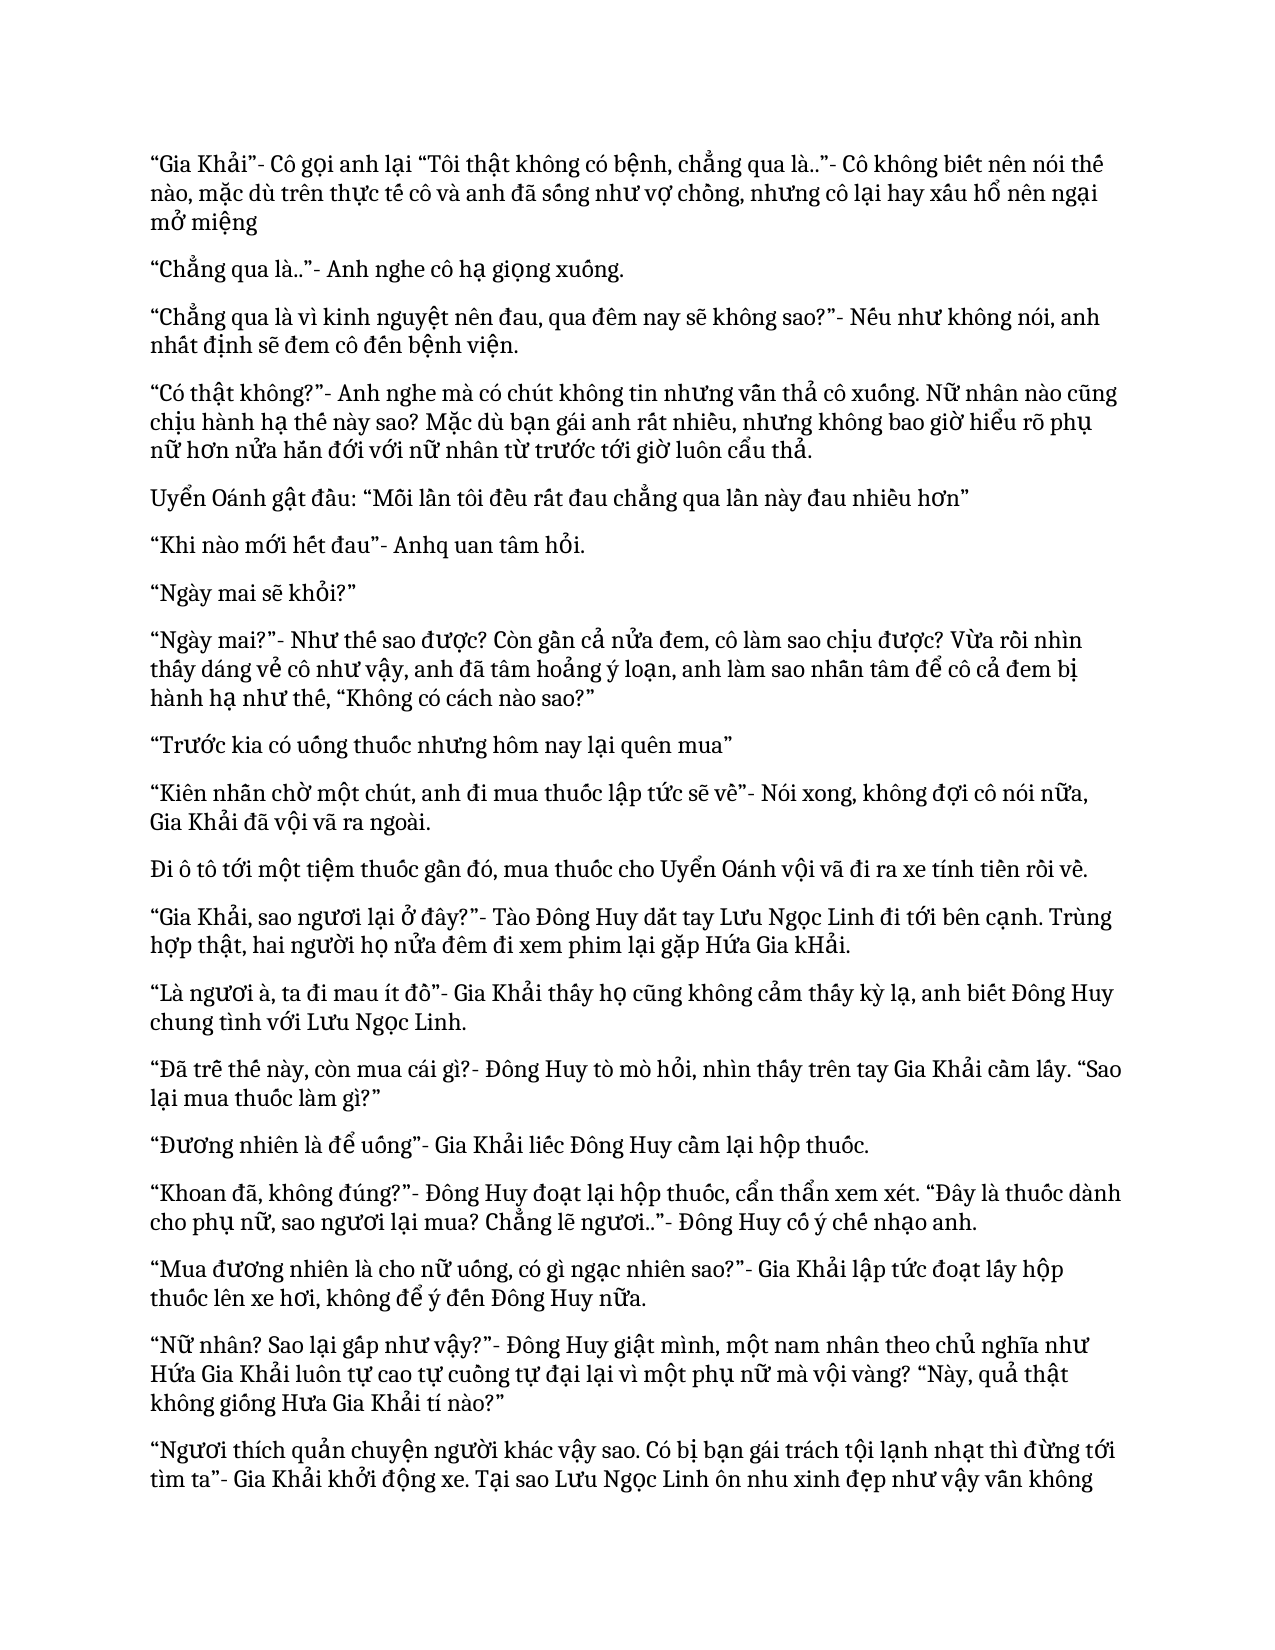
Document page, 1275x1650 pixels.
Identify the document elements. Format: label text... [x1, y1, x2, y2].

text “Khoan đã, không đúng?”- Đông Huy đoạt lại hộp thuốc, cẩn thẩn xem xét. “Đây là thuốc dành cho phụ nữ, sao ngươi lại mua? Chẳng lẽ ngươi..”- Đông Huy cố ý chế nhạo anh. [150, 1179, 1125, 1236]
text Đi ô tô tới một tiệm thuốc gần đó, mua thuốc cho Uyển Oánh vội vã đi ra xe tính tiền rồi về. [150, 855, 1125, 884]
text “Nữ nhân? Sao lại gấp như vậy?”- Đông Huy giật mình, một nam nhân theo chủ nghĩa như Hứa Gia Khải luôn tự cao tự cuồng tự đại lại vì một phụ nữ mà vội vàng? “Này, quả thật không giống Hưa Gia Khải tí nào?” [150, 1331, 1125, 1417]
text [150, 1436, 1125, 1494]
text “Mua đương nhiên là cho nữ uống, có gì ngạc nhiên sao?”- Gia Khải lập tức đoạt lấy hộp thuốc lên xe hơi, không để ý đến Đông Huy nữa. [150, 1255, 1125, 1312]
text “Gia Khải, sao ngươi lại ở đây?”- Tào Đông Huy dắt tay Lưu Ngọc Linh đi tới bên cạnh. Trùng hợp thật, hai người họ nửa đêm đi xem phim lại gặp Hứa Gia kHải. [150, 902, 1125, 960]
text “Khi nào mới hết đau”- Anhq uan tâm hỏi. [150, 531, 1125, 560]
text “Có thật không?”- Anh nghe mà có chút không tin nhưng vẫn thả cô xuống. Nữ nhân nào cũng chịu hành hạ thế này sao? Mặc dù bạn gái anh rất nhiều, nhưng không bao giờ hiểu rõ phụ nữ hơn nửa hắn đới với nữ nhân từ trước tới giờ luôn cẩu thả. [150, 379, 1125, 465]
text “Trước kia có uống thuốc nhưng hôm nay lại quên mua” [150, 731, 1125, 760]
text “Đương nhiên là để uống”- Gia Khải liếc Đông Huy cầm lại hộp thuốc. [150, 1131, 1125, 1160]
text “Là ngươi à, ta đi mau ít đồ”- Gia Khải thấy họ cũng không cảm thấy kỳ lạ, anh biết Đông Huy chung tình với Lưu Ngọc Linh. [150, 979, 1125, 1036]
text “Gia Khải”- Cô gọi anh lại “Tôi thật không có bệnh, chẳng qua là..”- Cô không biết nên nói thế nào, mặc dù trên thực tế cô và anh đã sống như vợ chồng, nhưng cô lại hay xấu hổ nên ngại mở miệng [150, 150, 1125, 236]
text “Ngày mai?”- Như thế sao được? Còn gần cả nửa đem, cô làm sao chịu được? Vừa rồi nhìn thấy dáng vẻ cô như vậy, anh đã tâm hoảng ý loạn, anh làm sao nhẫn tâm để cô cả đem bị hành hạ như thế, “Không có cách nào sao?” [150, 626, 1125, 712]
text “Đã trễ thế này, còn mua cái gì?- Đông Huy tò mò hỏi, nhìn thấy trên tay Gia Khải cầm lấy. “Sao lại mua thuốc làm gì?” [150, 1055, 1125, 1112]
text “Ngày mai sẽ khỏi?” [150, 579, 1125, 607]
text Uyển Oánh gật đầu: “Mỗi lần tôi đều rất đau chẳng qua lần này đau nhiều hơn” [150, 484, 1125, 512]
text “Kiên nhẫn chờ một chút, anh đi mua thuốc lập tức sẽ về”- Nói xong, không đợi cô nói nữa, Gia Khải đã vội vã ra ngoài. [150, 779, 1125, 836]
text “Chẳng qua là vì kinh nguyệt nên đau, qua đêm nay sẽ không sao?”- Nếu như không nói, anh nhất định sẽ đem cô đến bệnh viện. [150, 302, 1125, 360]
text “Chẳng qua là..”- Anh nghe cô hạ giọng xuống. [150, 255, 1125, 284]
